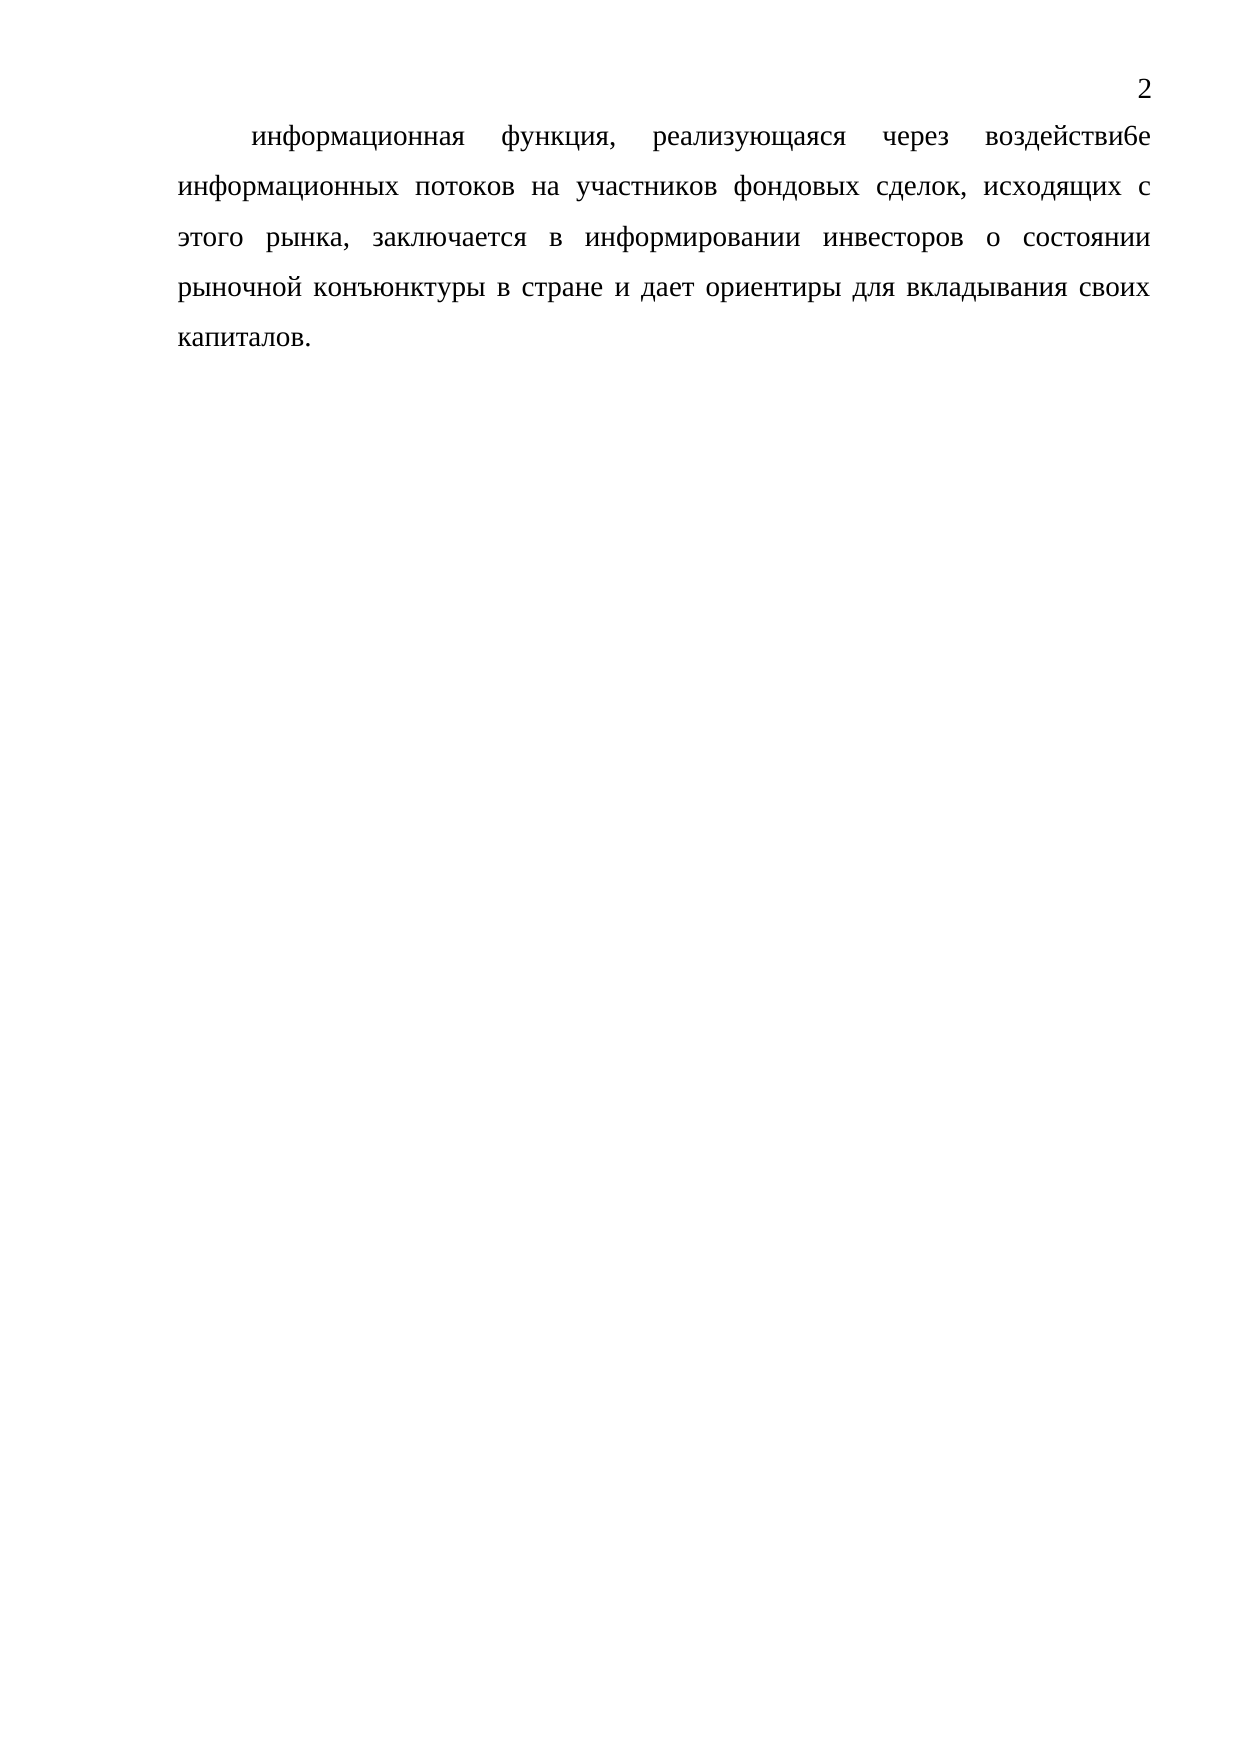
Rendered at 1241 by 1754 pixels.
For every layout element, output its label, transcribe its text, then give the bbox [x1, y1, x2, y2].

text информационная функция, реализующаяся через воздействи6е информационных потоков на участников фондовых сделок, исходящих с этого рынка, заключается в информировании инвесторов о состоянии рыночной конъюнктуры в стране и дает ориентиры для вкладывания своих капиталов. [177, 118, 1152, 353]
